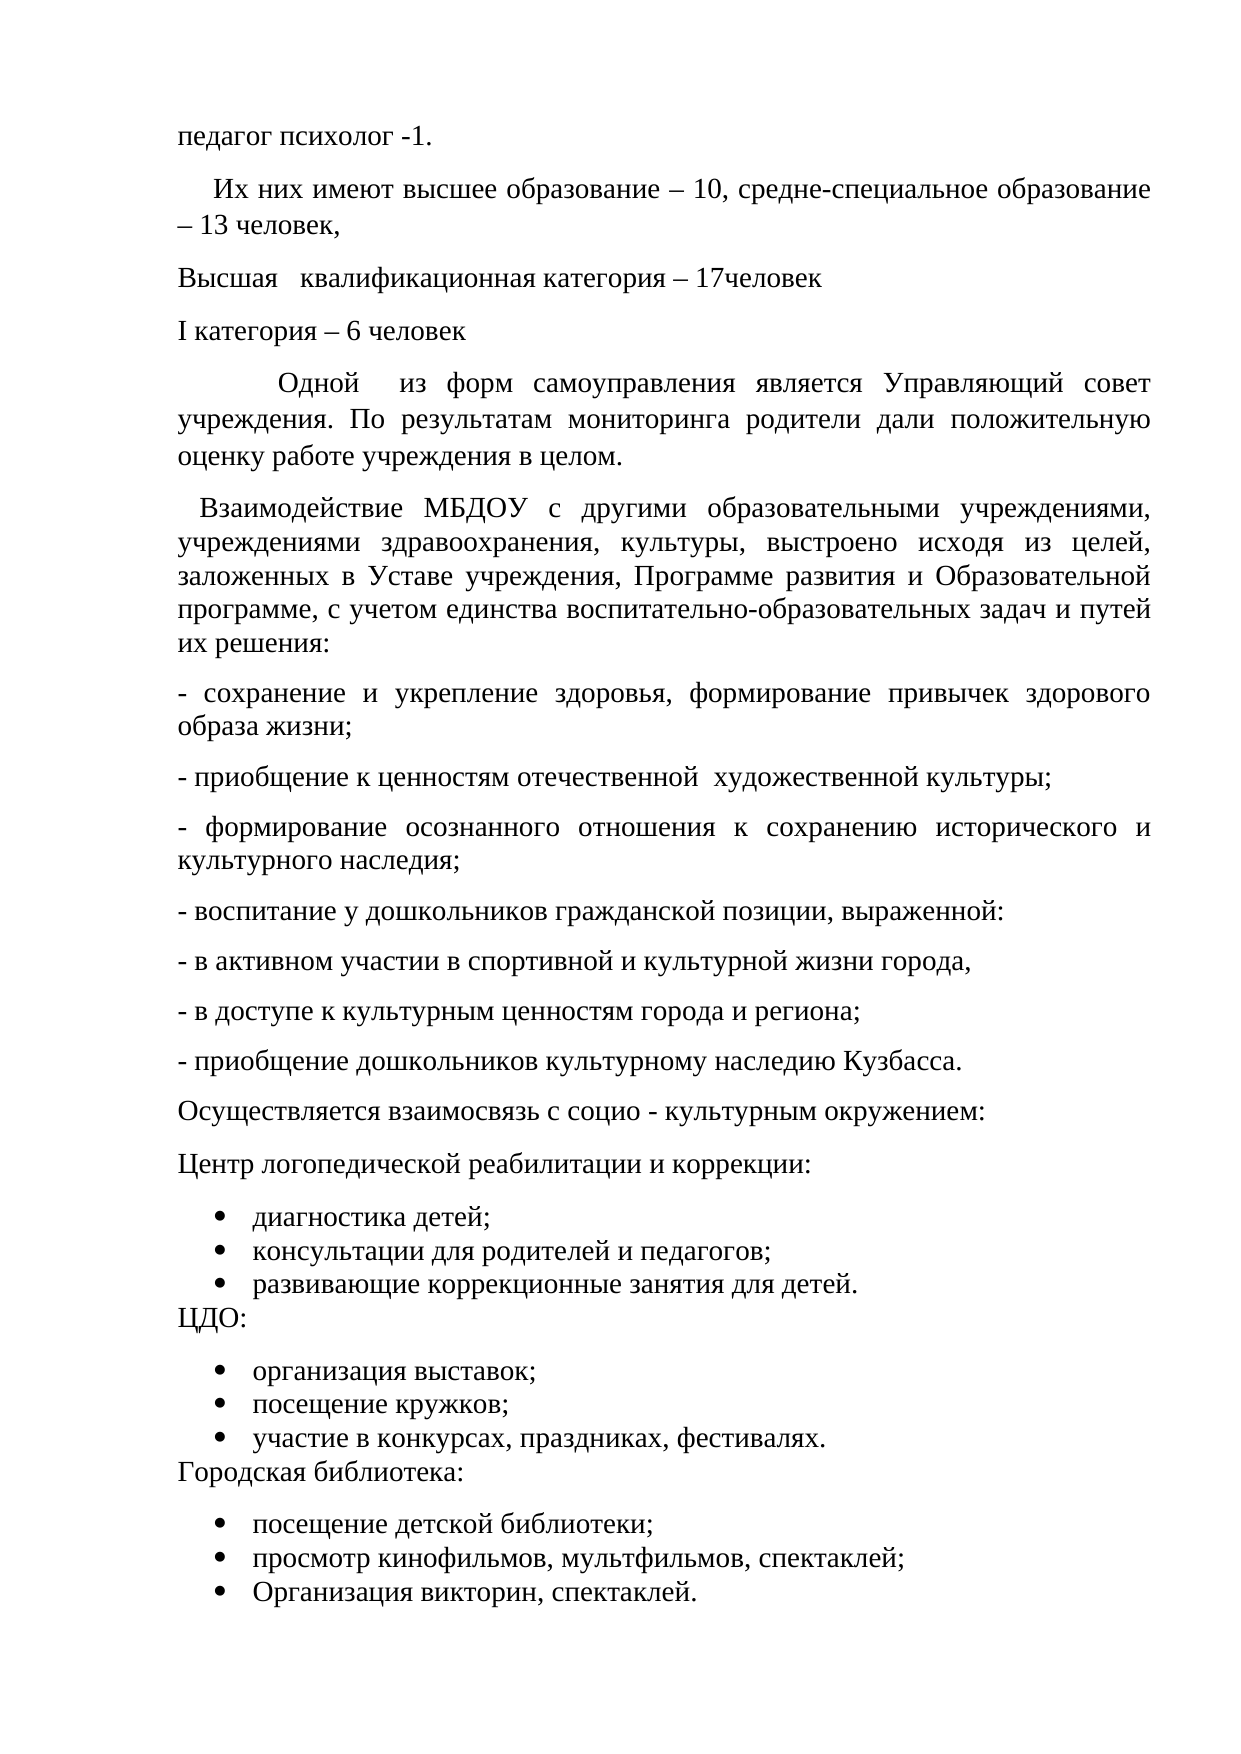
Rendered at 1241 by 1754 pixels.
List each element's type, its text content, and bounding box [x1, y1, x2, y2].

text - формирование осознанного отношения к сохранению исторического и культурного наследия; [177, 809, 1152, 876]
text Городская библиотека: [177, 1454, 1152, 1487]
list Организация викторин, спектаклей. [215, 1574, 1152, 1608]
text - в доступе к культурным ценностям города и региона; [177, 993, 1152, 1027]
text Центр логопедической реабилитации и коррекции: [177, 1146, 1152, 1180]
text I категория – 6 человек [177, 313, 1152, 346]
list диагностика детей; [215, 1199, 1152, 1233]
text Одной из форм самоуправления является Управляющий совет учреждения. По результатам мониторинга родители дали положительную оценку работе учреждения в целом. [177, 366, 1152, 471]
text Высшая квалификационная категория – 17человек [177, 260, 1152, 293]
text Их них имеют высшее образование – 10, средне-специальное образование – 13 человек, [177, 171, 1152, 241]
list организация выставок; [215, 1353, 1152, 1387]
list посещение кружков; [215, 1387, 1152, 1420]
list участие в конкурсах, праздниках, фестивалях. [215, 1420, 1152, 1454]
text педагог психолог -1. [177, 118, 1152, 152]
list развивающие коррекционные занятия для детей. [215, 1266, 1152, 1300]
text - приобщение к ценностям отечественной художественной культуры; [177, 759, 1152, 792]
text Взаимодействие МБДОУ с другими образовательными учреждениями, учреждениями здравоохранения, культуры, выстроено исходя из целей, заложенных в Уставе учреждения, Программе развития и Образовательной программе, с учетом единства воспитательно-образовательных задач и путей их решения: [177, 491, 1152, 658]
list просмотр кинофильмов, мультфильмов, спектаклей; [215, 1540, 1152, 1574]
text - приобщение дошкольников культурному наследию Кузбасса. [177, 1043, 1152, 1077]
text - в активном участии в спортивной и культурной жизни города, [177, 943, 1152, 976]
list посещение детской библиотеки; [215, 1507, 1152, 1540]
text - воспитание у дошкольников гражданской позиции, выраженной: [177, 893, 1152, 926]
text - сохранение и укрепление здоровья, формирование привычек здорового образа жизни; [177, 675, 1152, 742]
list консультации для родителей и педагогов; [215, 1233, 1152, 1266]
text Осуществляется взаимосвязь с социо - культурным окружением: [177, 1093, 1152, 1127]
text ЦДО: [177, 1300, 1152, 1334]
